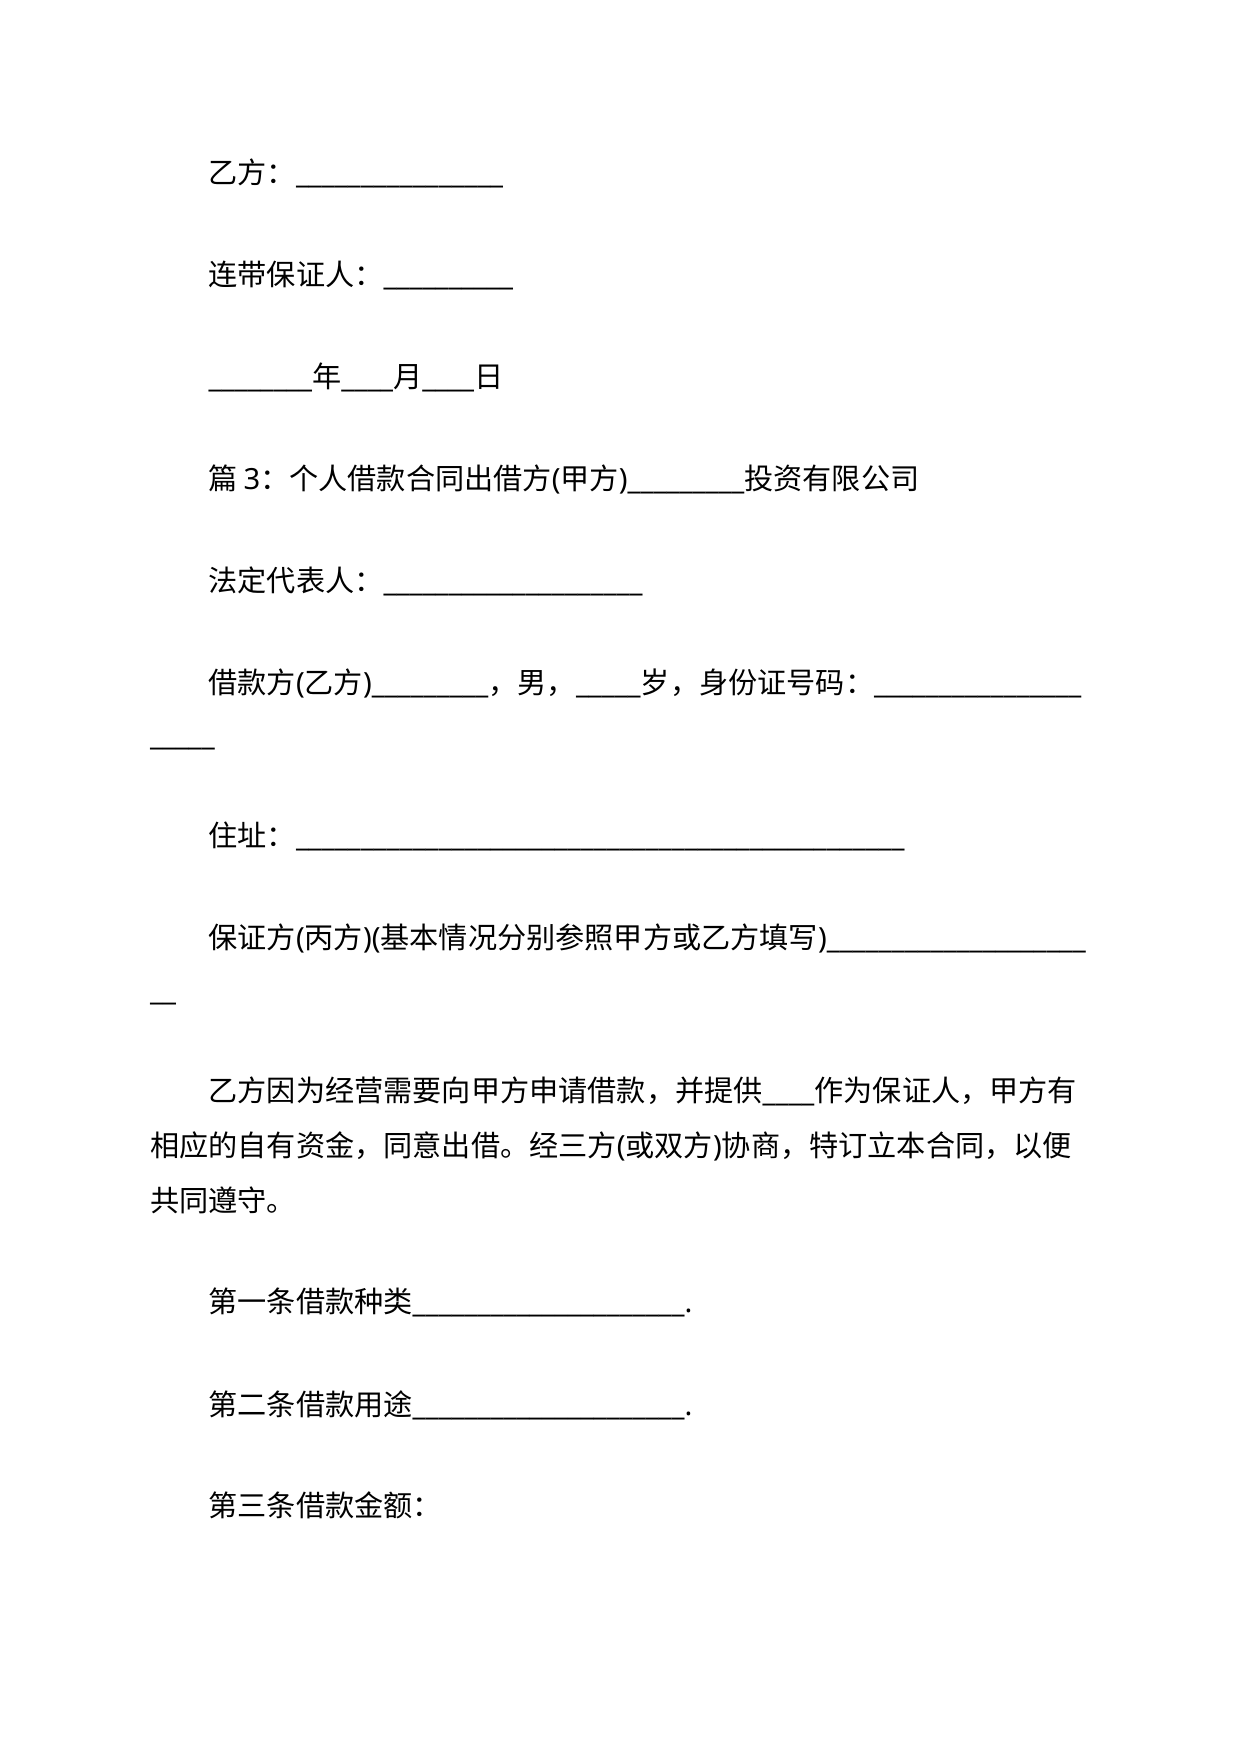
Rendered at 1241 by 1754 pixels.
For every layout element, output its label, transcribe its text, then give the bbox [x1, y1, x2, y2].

text 第一条借款种类_____________________. [150, 1279, 1090, 1321]
text 保证方(丙方)(基本情况分别参照甲方或乙方填写)______________________ [150, 914, 1090, 1008]
text 乙方：________________ [150, 150, 1090, 192]
text ________年____月____日 [150, 354, 1090, 396]
text 连带保证人：__________ [150, 252, 1090, 294]
text 篇3：个人借款合同出借方(甲方)_________投资有限公司 [150, 456, 1090, 498]
text 第二条借款用途_____________________. [150, 1381, 1090, 1423]
text 住址：_______________________________________________ [150, 813, 1090, 855]
text 借款方(乙方)_________，男，_____岁，身份证号码：_____________________ [150, 660, 1090, 754]
text 法定代表人：____________________ [150, 558, 1090, 600]
text 第三条借款金额： [150, 1483, 1090, 1525]
text 乙方因为经营需要向甲方申请借款，并提供____作为保证人，甲方有相应的自有资金，同意出借。经三方(或双方)协商，特订立本合同，以便共同遵守。 [150, 1067, 1090, 1219]
